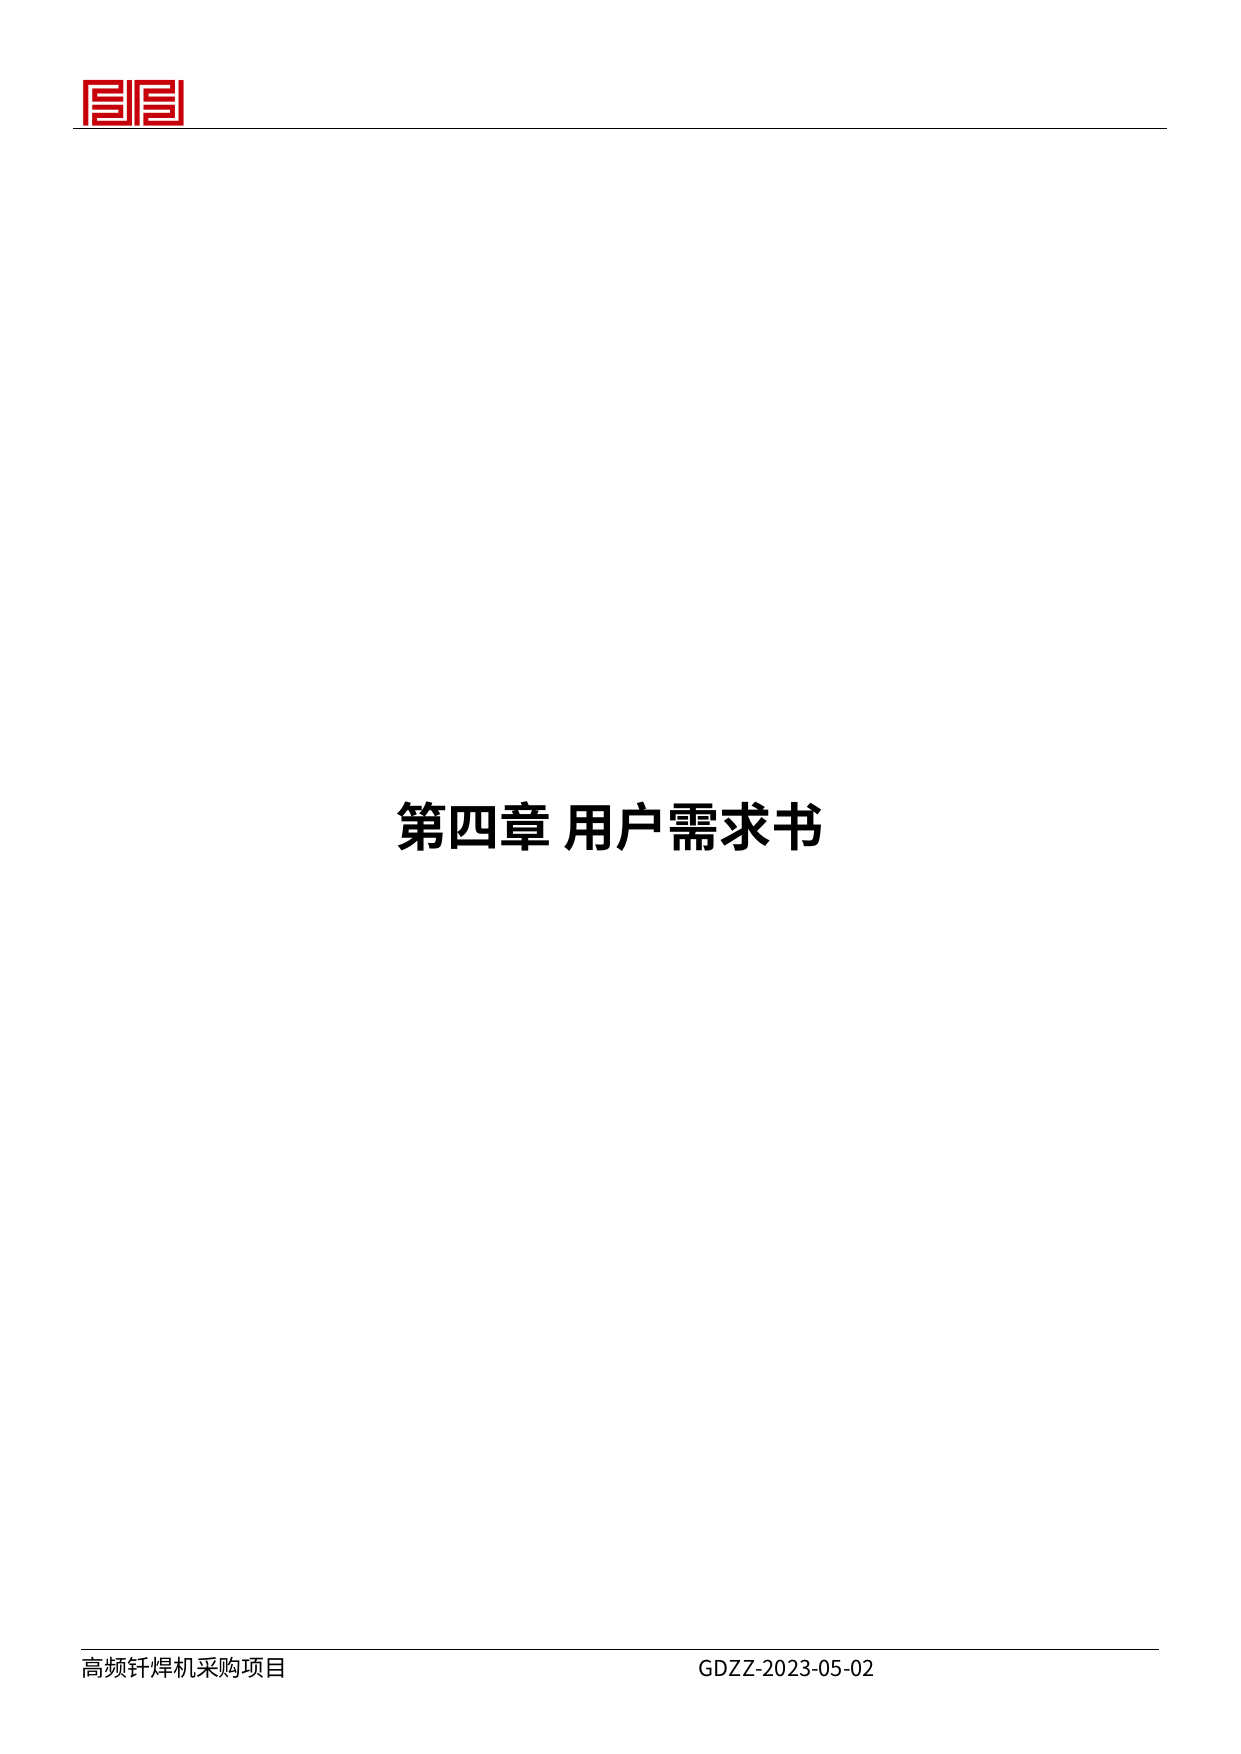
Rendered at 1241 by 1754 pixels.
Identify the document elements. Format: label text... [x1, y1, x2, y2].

picture [81, 77, 185, 127]
subtitle 第四章 用户需求书 [184, 781, 1035, 862]
